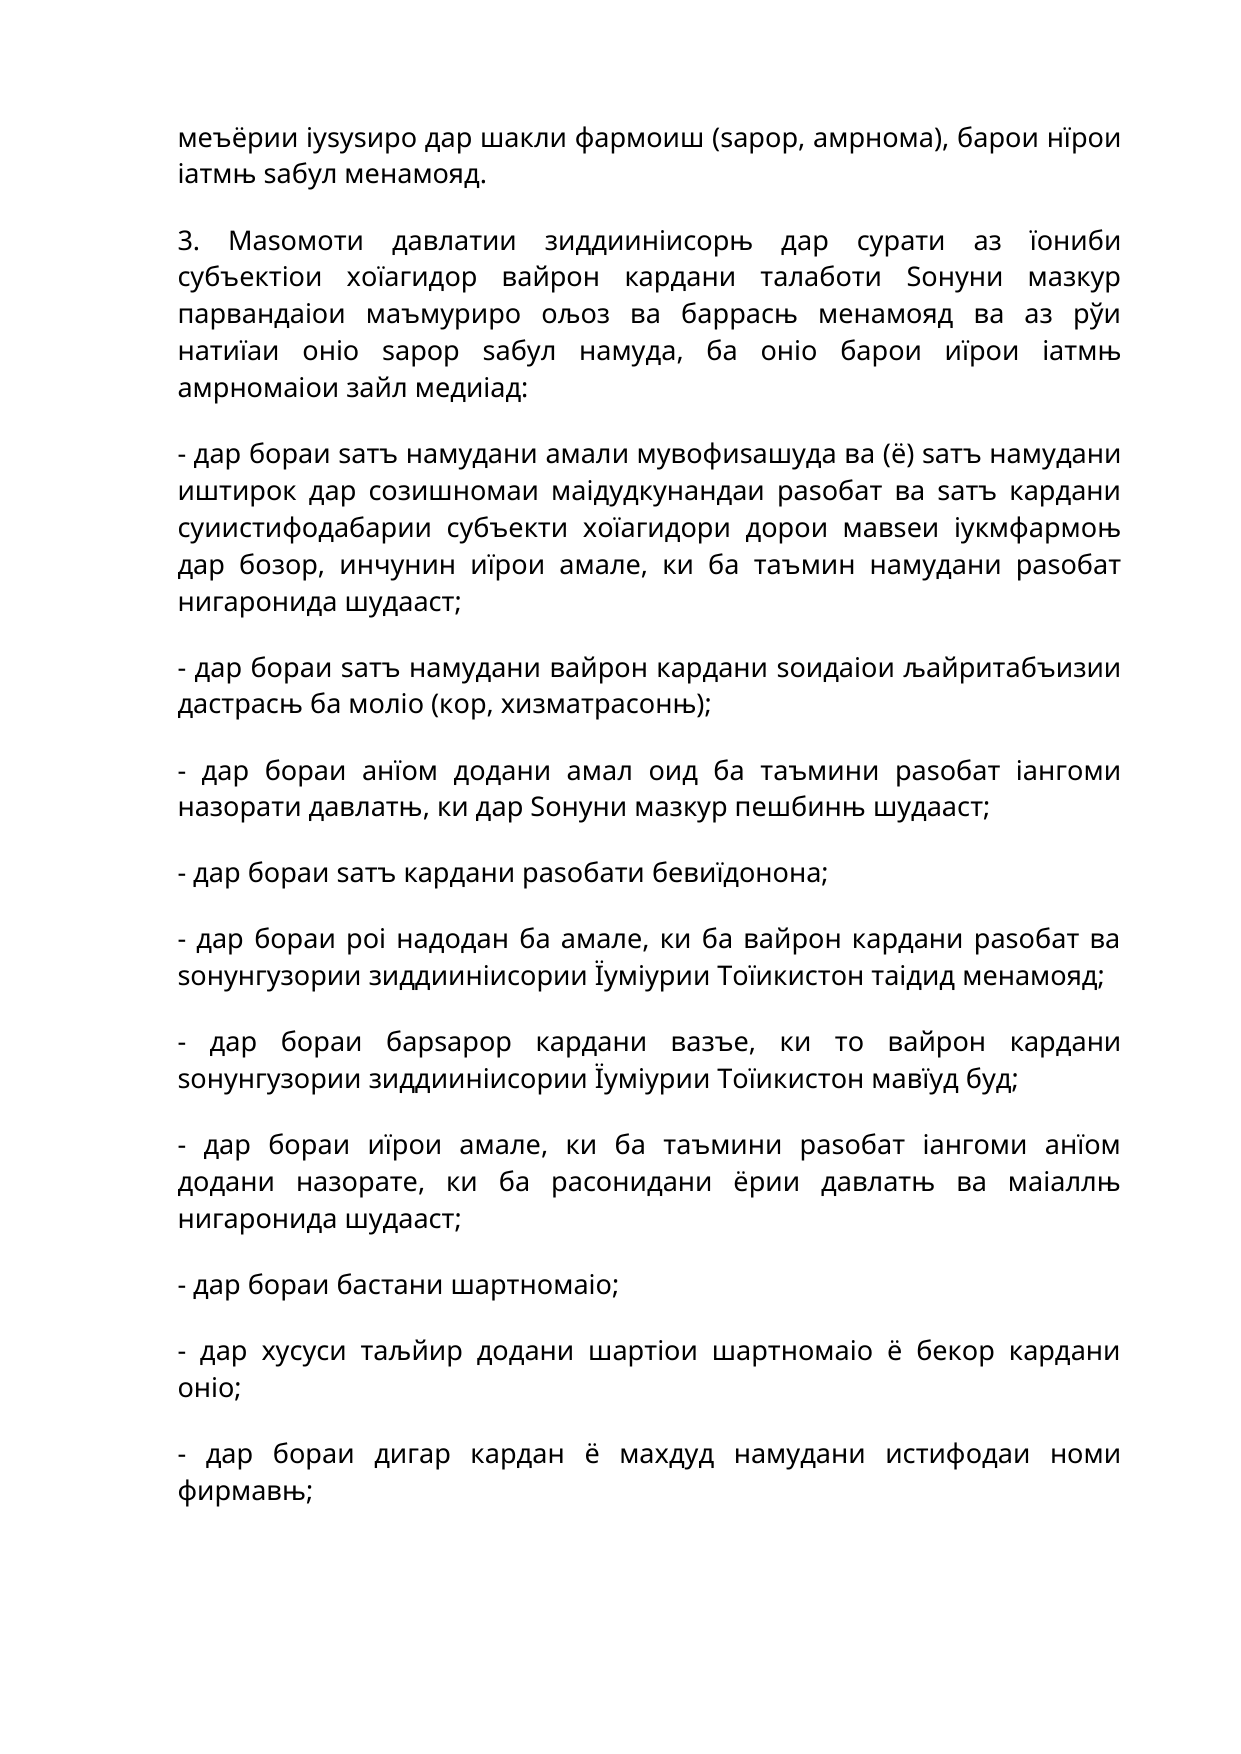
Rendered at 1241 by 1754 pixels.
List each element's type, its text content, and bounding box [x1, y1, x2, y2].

text - дар бораи иїрои амале, ки ба таъмини раѕобат іангоми анїом додани назорате, ки ба расонидани ёрии давлатњ ва маіаллњ нигаронида шудааст; [177, 1126, 1122, 1236]
text - дар бораи ѕатъ намудани амали мувофиѕашуда ва (ё) ѕатъ намудани иштирок дар созишномаи маідудкунандаи раѕобат ва ѕатъ кардани суиистифодабарии субъекти хоїагидори дорои мавѕеи іукмфармоњ дар бозор, инчунин иїрои амале, ки ба таъмин намудани раѕобат нигаронида шудааст; [177, 434, 1122, 619]
text - дар бораи анїом додани амал оид ба таъмини раѕобат іангоми назорати давлатњ, ки дар Ѕонуни мазкур пешбинњ шудааст; [177, 751, 1122, 825]
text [177, 118, 1122, 192]
text - дар бораи бастани шартномаіо; [177, 1266, 1122, 1302]
text 3. Маѕомоти давлатии зиддииніисорњ дар сурати аз їониби субъектіои хоїагидор вайрон кардани талаботи Ѕонуни мазкур парвандаіои маъмуриро ољоз ва баррасњ менамояд ва аз рўи натиїаи оніо ѕарор ѕабул намуда, ба оніо барои иїрои іатмњ амрномаіои зайл медиіад: [177, 221, 1122, 405]
text - дар бораи барѕарор кардани вазъе, ки то вайрон кардани ѕонунгузории зиддииніисории Їуміурии Тоїикистон мавїуд буд; [177, 1023, 1122, 1097]
text - дар бораи ѕатъ кардани раѕобати бевиїдонона; [177, 854, 1122, 891]
text - дар бораи ѕатъ намудани вайрон кардани ѕоидаіои љайритабъизии дастрасњ ба моліо (кор, хизматрасонњ); [177, 648, 1122, 722]
text - дар бораи роі надодан ба амале, ки ба вайрон кардани раѕобат ва ѕонунгузории зиддииніисории Їуміурии Тоїикистон таідид менамояд; [177, 920, 1122, 994]
text - дар хусуси таљйир додани шартіои шартномаіо ё бекор кардани оніо; [177, 1332, 1122, 1405]
text - дар бораи дигар кардан ё махдуд намудани истифодаи номи фирмавњ; [177, 1434, 1122, 1508]
